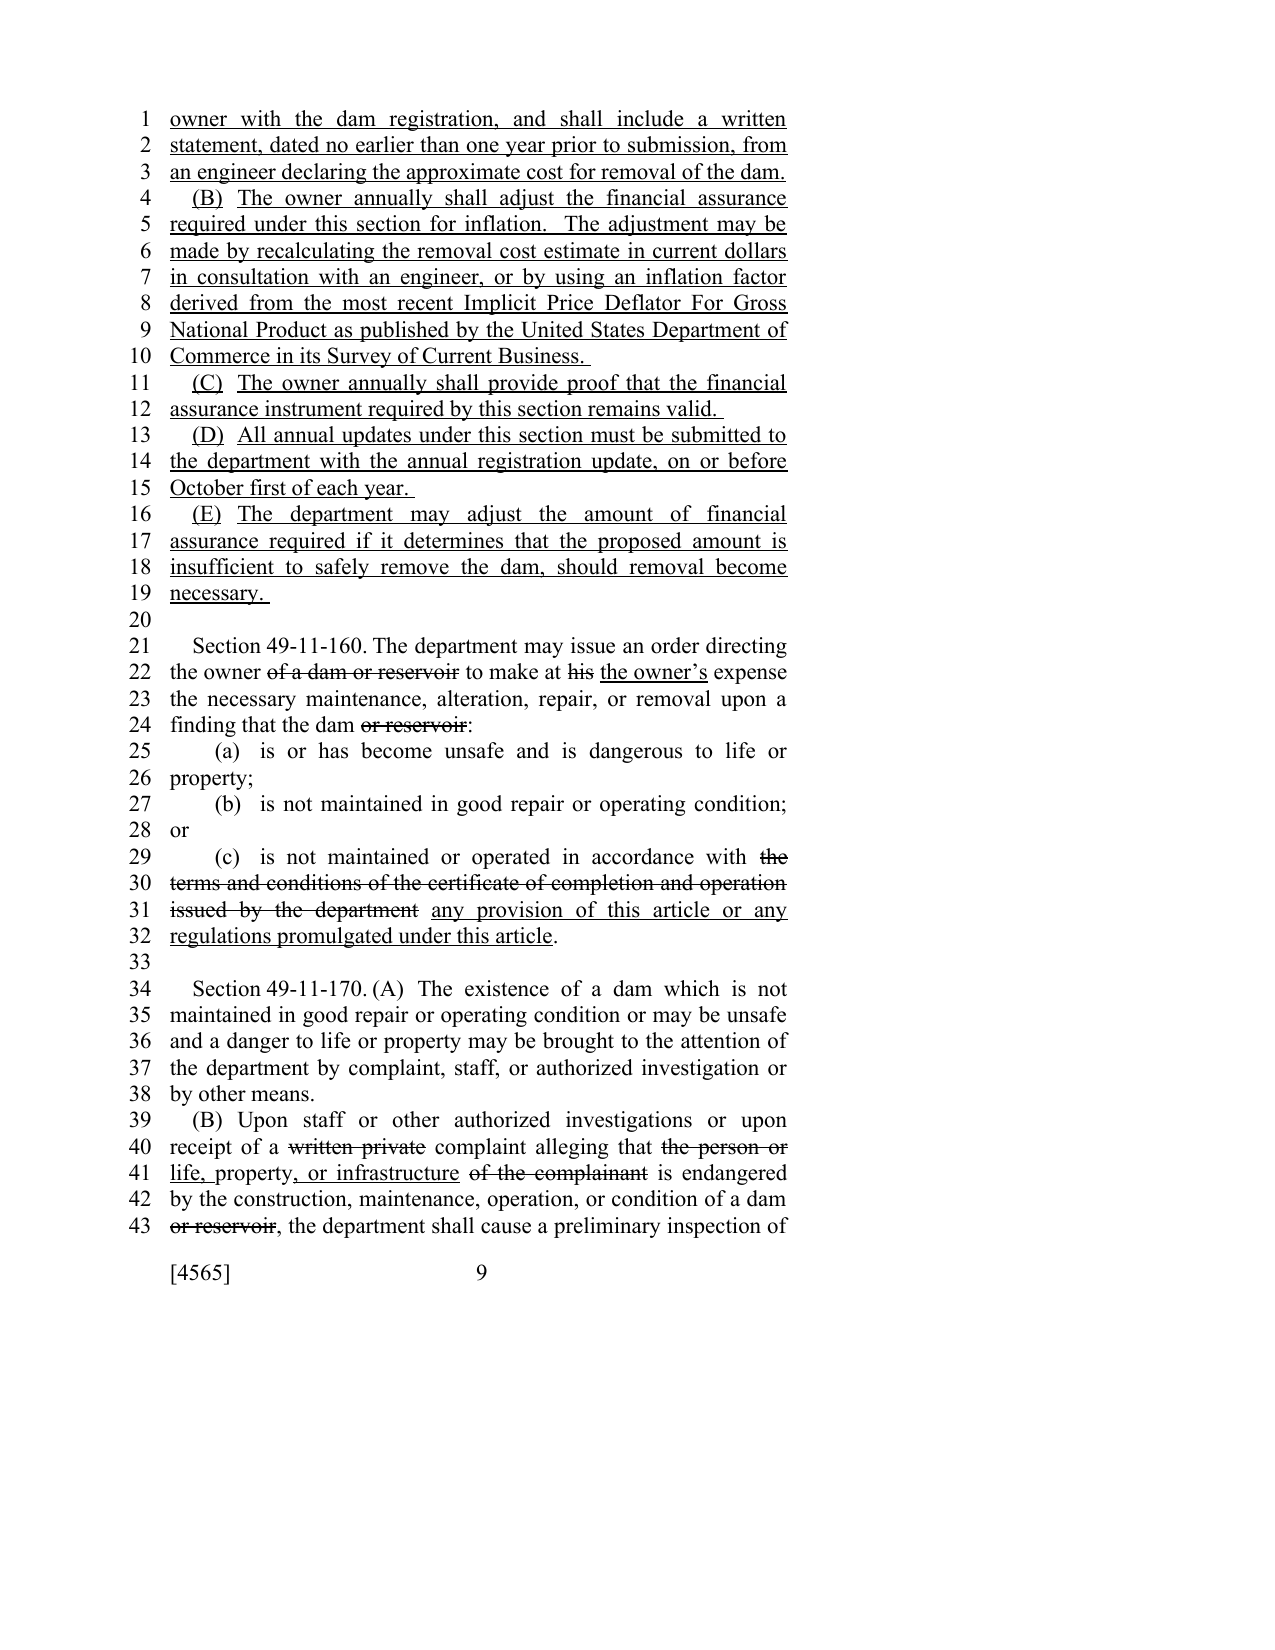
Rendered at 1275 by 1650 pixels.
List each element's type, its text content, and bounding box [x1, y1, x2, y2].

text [169, 105, 787, 128]
text Section 49-11-160. The department may issue an order directing the owner of a dam or reservoir to make at his the owner’s expense the necessary maintenance, alteration, repair, or removal upon a finding that the dam or reservoir: [169, 632, 787, 737]
text (D) All annual updates under this section must be submitted to the department with the annual registration update, on or before October first of each year. [169, 471, 787, 500]
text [169, 1106, 787, 1238]
text (c) is not maintained or operated in accordance with the terms and conditions of the certificate of completion and operation issued by the department any provision of this article or any regulations promulgated under this article. [169, 843, 787, 884]
text (E) The department may adjust the amount of financial assurance required if it determines that the proposed amount is insufficient to safely remove the dam, should removal become necessary. [169, 500, 787, 550]
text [169, 129, 787, 154]
text (c) is not maintained or operated in accordance with the terms and conditions of the certificate of completion and operation issued by the department any provision of this article or any regulations promulgated under this article. [169, 885, 787, 948]
text (a) is or has become unsafe and is dangerous to life or property; [169, 737, 787, 790]
text (B) The owner annually shall adjust the financial assurance required under this section for inflation. The adjustment may be made by recalculating the removal cost estimate in current dollars in consultation with an engineer, or by using an inflation factor derived from the most recent Implicit Price Deflator For Gross National Product as published by the United States Department of Commerce in its Survey of Current Business. [169, 184, 787, 233]
text (b) is not maintained in good repair or operating condition; or [169, 790, 787, 843]
text (D) All annual updates under this section must be submitted to the department with the annual registration update, on or before October first of each year. [169, 421, 787, 470]
text (E) The department may adjust the amount of financial assurance required if it determines that the proposed amount is insufficient to safely remove the dam, should removal become necessary. [169, 577, 787, 606]
text Section 49-11-170. (A) The existence of a dam which is not maintained in good repair or operating condition or may be unsafe and a danger to life or property may be brought to the attention of the department by complaint, staff, or authorized investigation or by other means. [169, 975, 787, 1106]
text (C) The owner annually shall provide proof that the financial assurance instrument required by this section remains valid. [169, 368, 787, 421]
text (E) The department may adjust the amount of financial assurance required if it determines that the proposed amount is insufficient to safely remove the dam, should removal become necessary. [169, 551, 787, 576]
